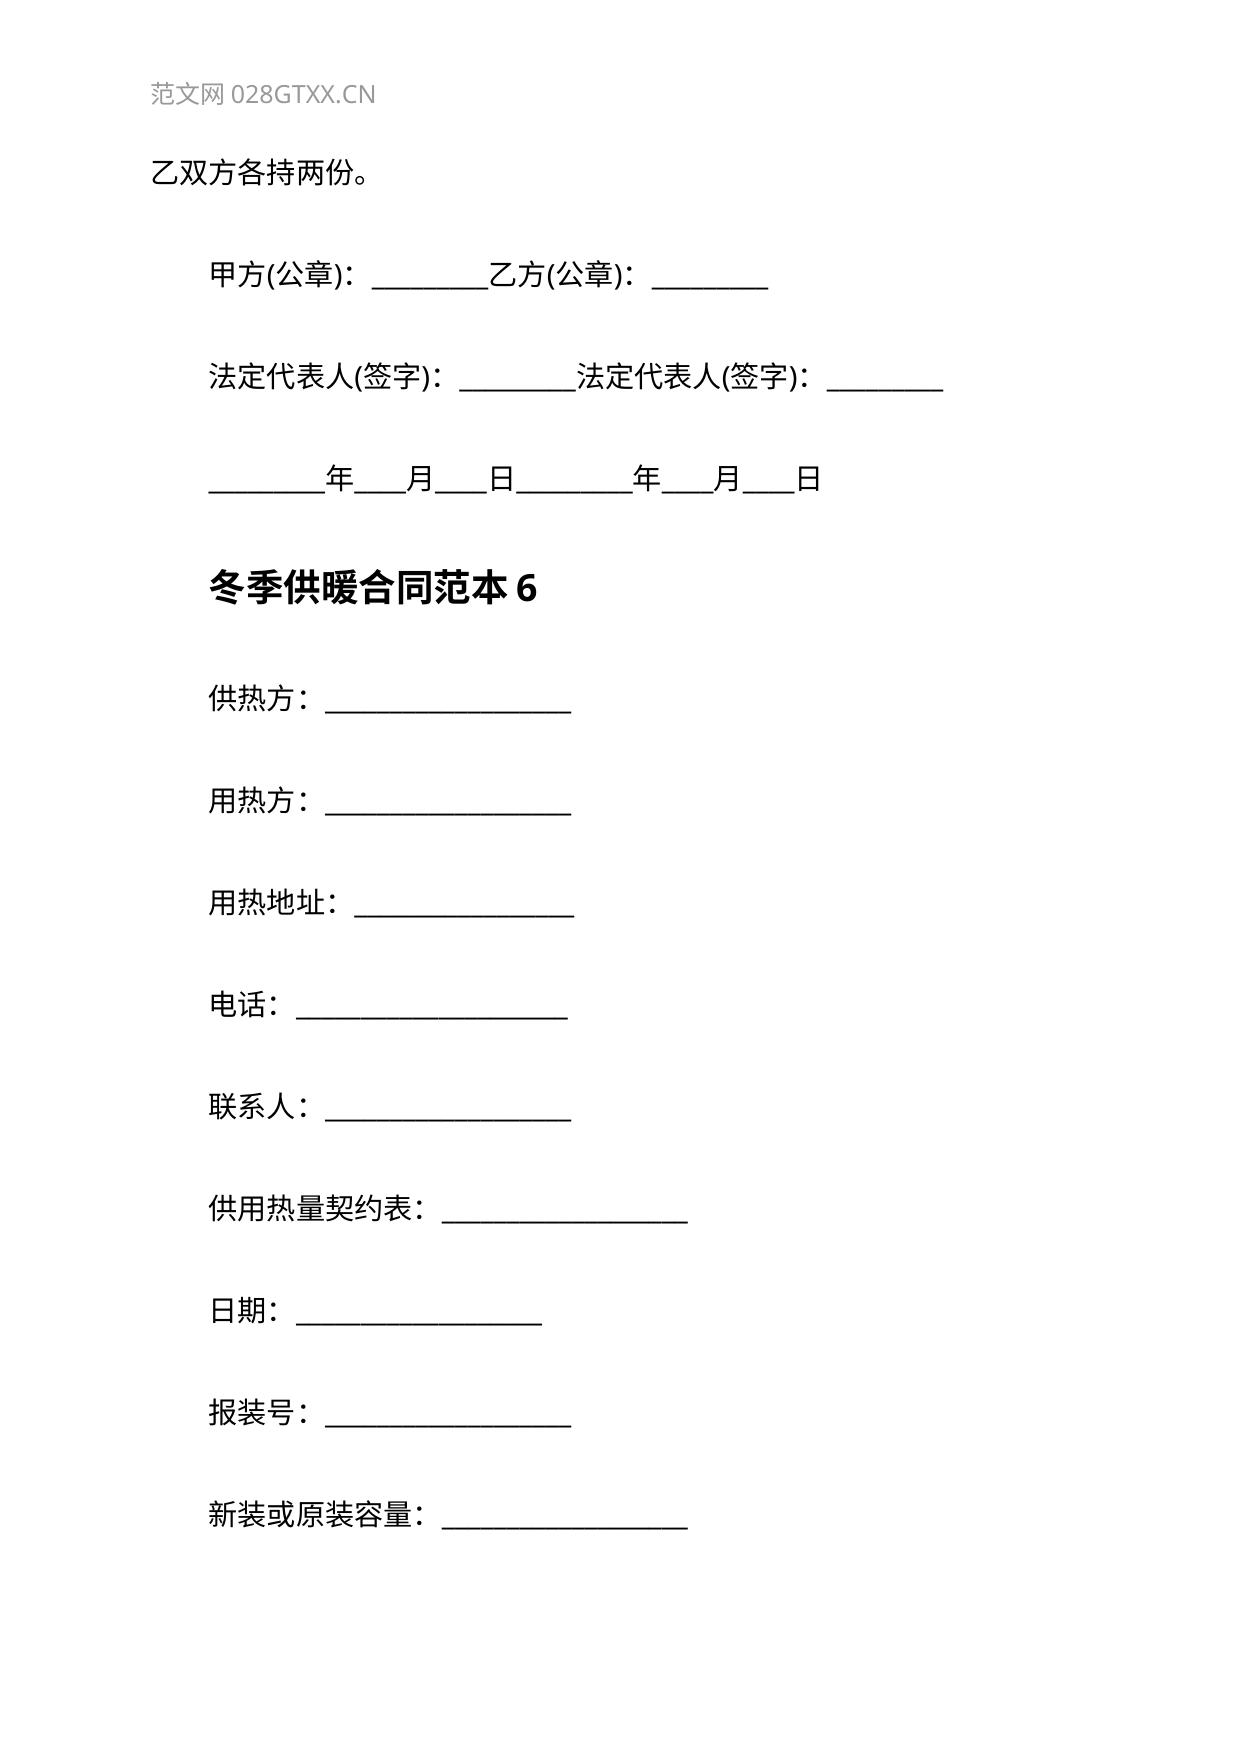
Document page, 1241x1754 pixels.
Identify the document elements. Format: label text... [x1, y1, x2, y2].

text 用热方：___________________ [150, 777, 1090, 820]
text 用热地址：_________________ [150, 879, 1090, 922]
text 报装号：___________________ [150, 1389, 1090, 1432]
text 新装或原装容量：___________________ [150, 1491, 1090, 1533]
text 法定代表人(签字)：_________法定代表人(签字)：_________ [150, 354, 1090, 396]
text 日期：___________________ [150, 1287, 1090, 1329]
text 电话：_____________________ [150, 981, 1090, 1024]
text 供用热量契约表：___________________ [150, 1185, 1090, 1228]
text 供热方：___________________ [150, 675, 1090, 718]
text 联系人：___________________ [150, 1083, 1090, 1126]
text 冬季供暖合同范本6 [150, 558, 1090, 612]
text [150, 150, 1090, 192]
text _________年____月____日_________年____月____日 [150, 456, 1090, 498]
text 甲方(公章)：_________乙方(公章)：_________ [150, 252, 1090, 294]
